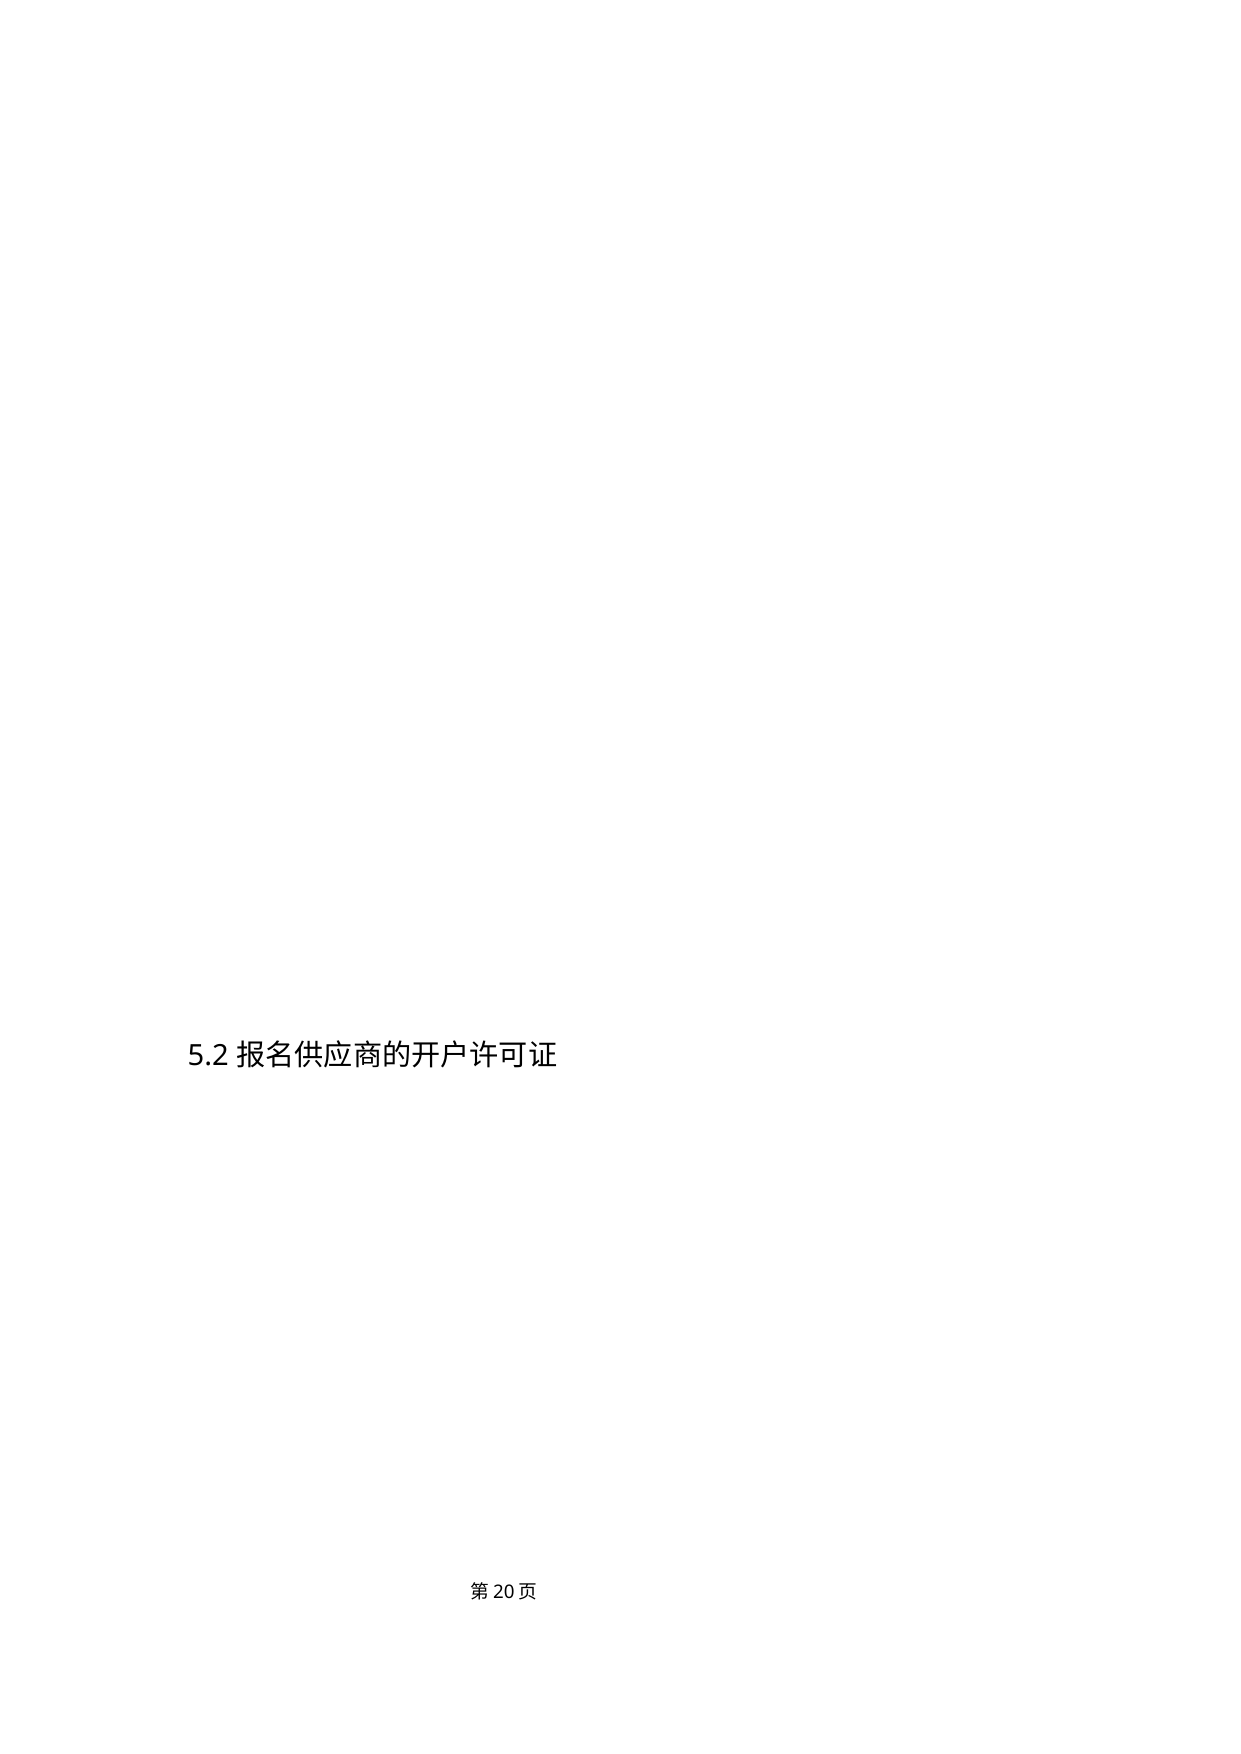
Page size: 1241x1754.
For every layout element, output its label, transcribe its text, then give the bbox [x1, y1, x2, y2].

text 5.2 报名供应商的开户许可证 [187, 1027, 1053, 1075]
